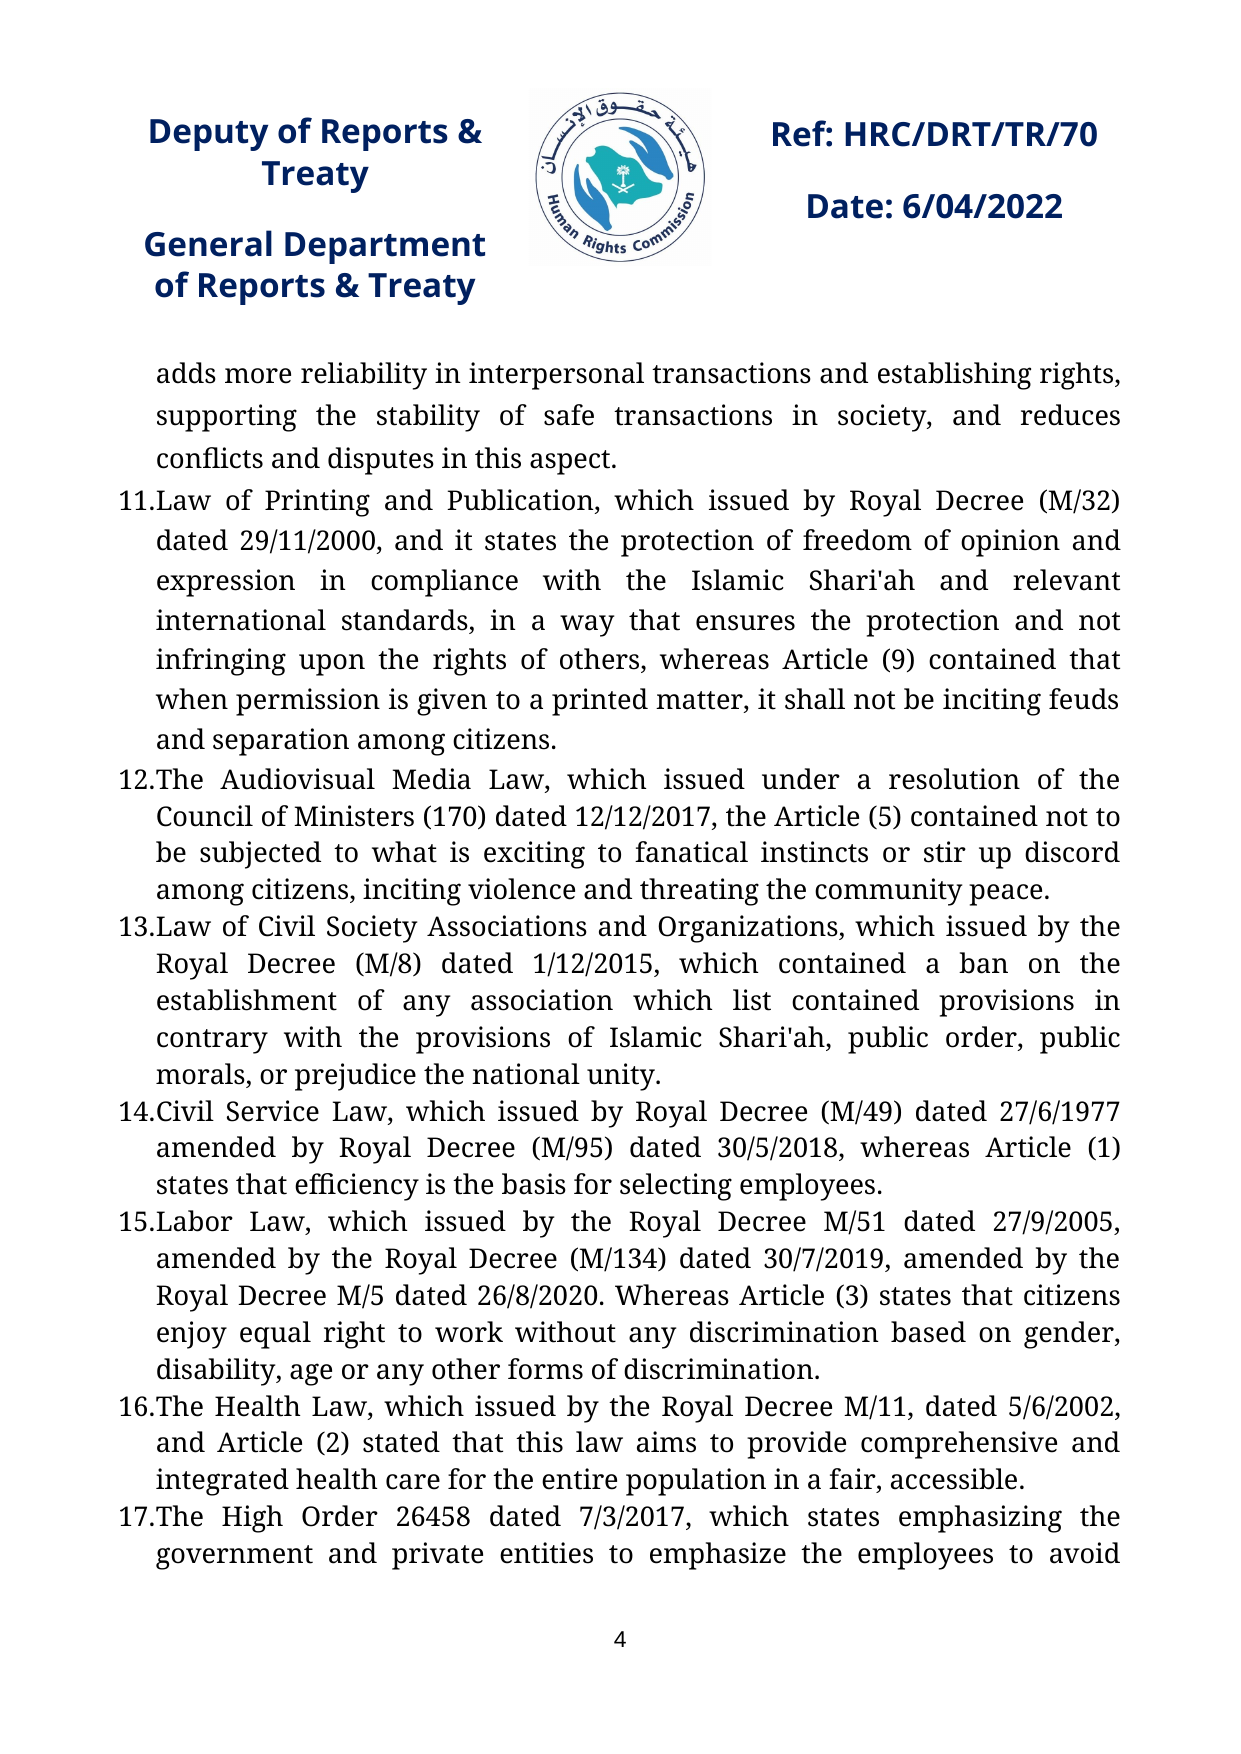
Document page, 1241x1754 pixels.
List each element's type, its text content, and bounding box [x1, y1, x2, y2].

list Law of Civil Society Associations and Organizations, which issued by the Royal Decree (M/8) dated 1/12/2015, which contained a ban on the establishment of any association which list contained provisions in contrary with the provisions of Islamic Shari'ah, public order, public morals, or prejudice the national unity. [118, 908, 1122, 1092]
list The Health Law, which issued by the Royal Decree M/11, dated 5/6/2002, and Article (2) stated that this law aims to provide comprehensive and integrated health care for the entire population in a fair, accessible. [118, 1387, 1122, 1498]
list Law of Printing and Publication, which issued by Royal Decree (M/32) dated 29/11/2000, and it states the protection of freedom of opinion and expression in compliance with the Islamic Shari'ah and relevant international standards, in a way that ensures the protection and not infringing upon the rights of others, whereas Article (9) contained that when permission is given to a printed matter, it shall not be inciting feuds and separation among citizens. [118, 482, 1122, 757]
list The Audiovisual Media Law, which issued under a resolution of the Council of Ministers (170) dated 12/12/2017, the Article (5) contained not to be subjected to what is exciting to fanatical instincts or stir up discord among citizens, inciting violence and threating the community peace. [118, 760, 1122, 908]
list Labor Law, which issued by the Royal Decree M/51 dated 27/9/2005, amended by the Royal Decree (M/134) dated 30/7/2019, amended by the Royal Decree M/5 dated 26/8/2020. Whereas Article (3) states that citizens enjoy equal right to work without any discrimination based on gender, disability, age or any other forms of discrimination. [118, 1203, 1122, 1387]
picture [528, 88, 712, 266]
list Civil Service Law, which issued by Royal Decree (M/49) dated 27/6/1977 amended by Royal Decree (M/95) dated 30/5/2018, whereas Article (1) states that efficiency is the basis for selecting employees. [118, 1092, 1122, 1203]
